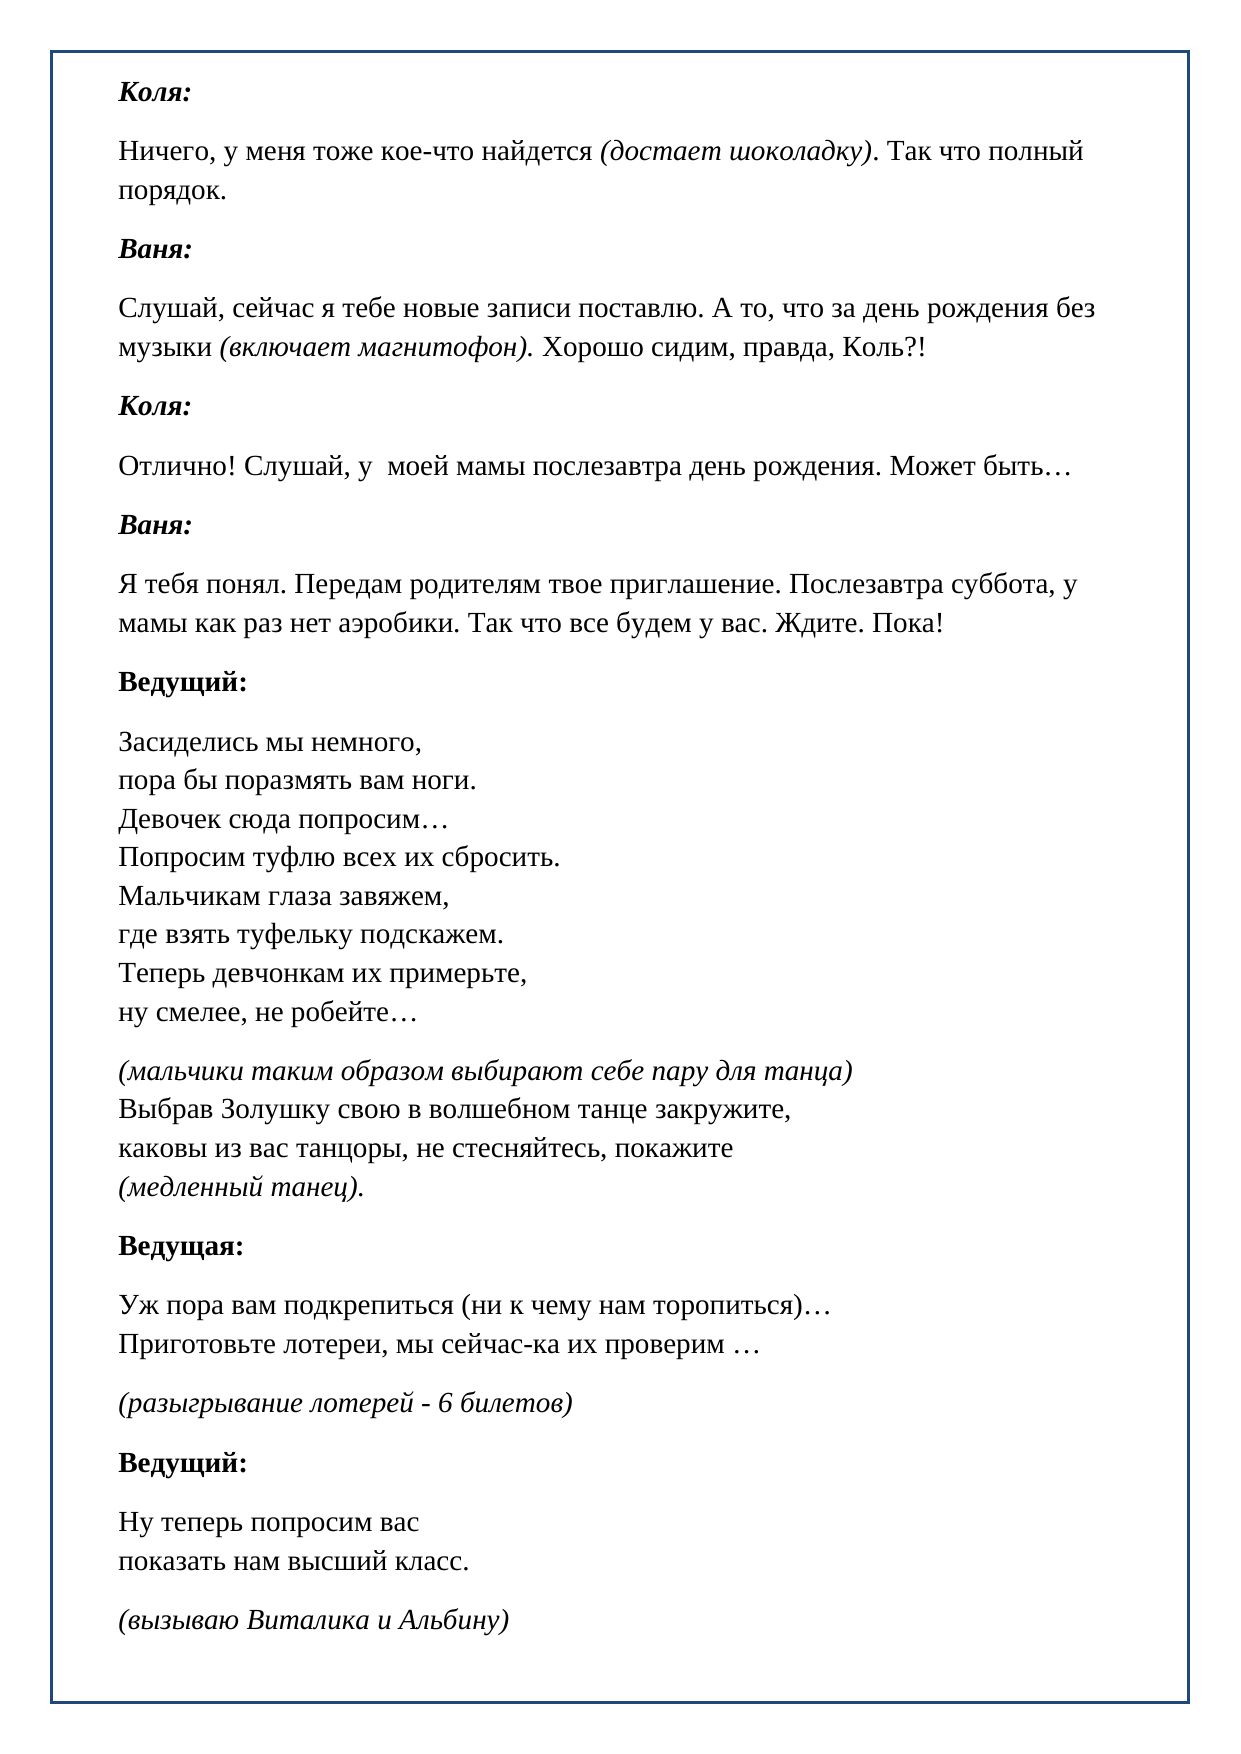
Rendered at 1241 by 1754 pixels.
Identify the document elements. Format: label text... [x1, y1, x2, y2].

text Коля: [118, 74, 1152, 107]
text Ведущая: [118, 1228, 1152, 1262]
text Ведущий: [118, 1445, 1152, 1478]
text Я тебя понял. Передам родителям твое приглашение. Послезавтра суббота, у мамы как раз нет аэробики. Так что все будем у вас. Ждите. Пока! [118, 567, 1152, 639]
text Ничего, у меня тоже кое-что найдется (достает шоколадку). Так что полный порядок. [118, 133, 1152, 205]
text Уж пора вам подкрепиться (ни к чему нам торопиться)… Приготовьте лотереи, мы сейчас-ка их проверим … [118, 1287, 1152, 1359]
text Ведущий: [118, 664, 1152, 698]
text Ваня: [118, 231, 1152, 265]
text (мальчики таким образом выбирают себе пару для танца) Выбрав Золушку свою в волшебном танце закружите, каковы из вас танцоры, не стесняйтесь, покажите (медленный танец). [118, 1053, 1152, 1202]
text Слушай, сейчас я тебе новые записи поставлю. А то, что за день рождения без музыки (включает магнитофон). Хорошо сидим, правда, Коль?! [118, 291, 1152, 363]
text Ваня: [118, 507, 1152, 541]
text Коля: [118, 388, 1152, 422]
text Засиделись мы немного, пора бы поразмять вам ноги. Девочек сюда попросим… Попросим туфлю всех их сбросить. Мальчикам глаза завяжем, где взять туфельку подскажем. Теперь девчонкам их примерьте, ну смелее, не робейте… [118, 724, 1152, 1027]
text Ну теперь попросим вас показать нам высший класс. [118, 1504, 1152, 1576]
text (разыгрывание лотерей - 6 билетов) [118, 1385, 1152, 1419]
text (вызываю Виталика и Альбину) [118, 1602, 1152, 1636]
text Отлично! Слушай, у моей мамы послезавтра день рождения. Может быть… [118, 448, 1152, 481]
